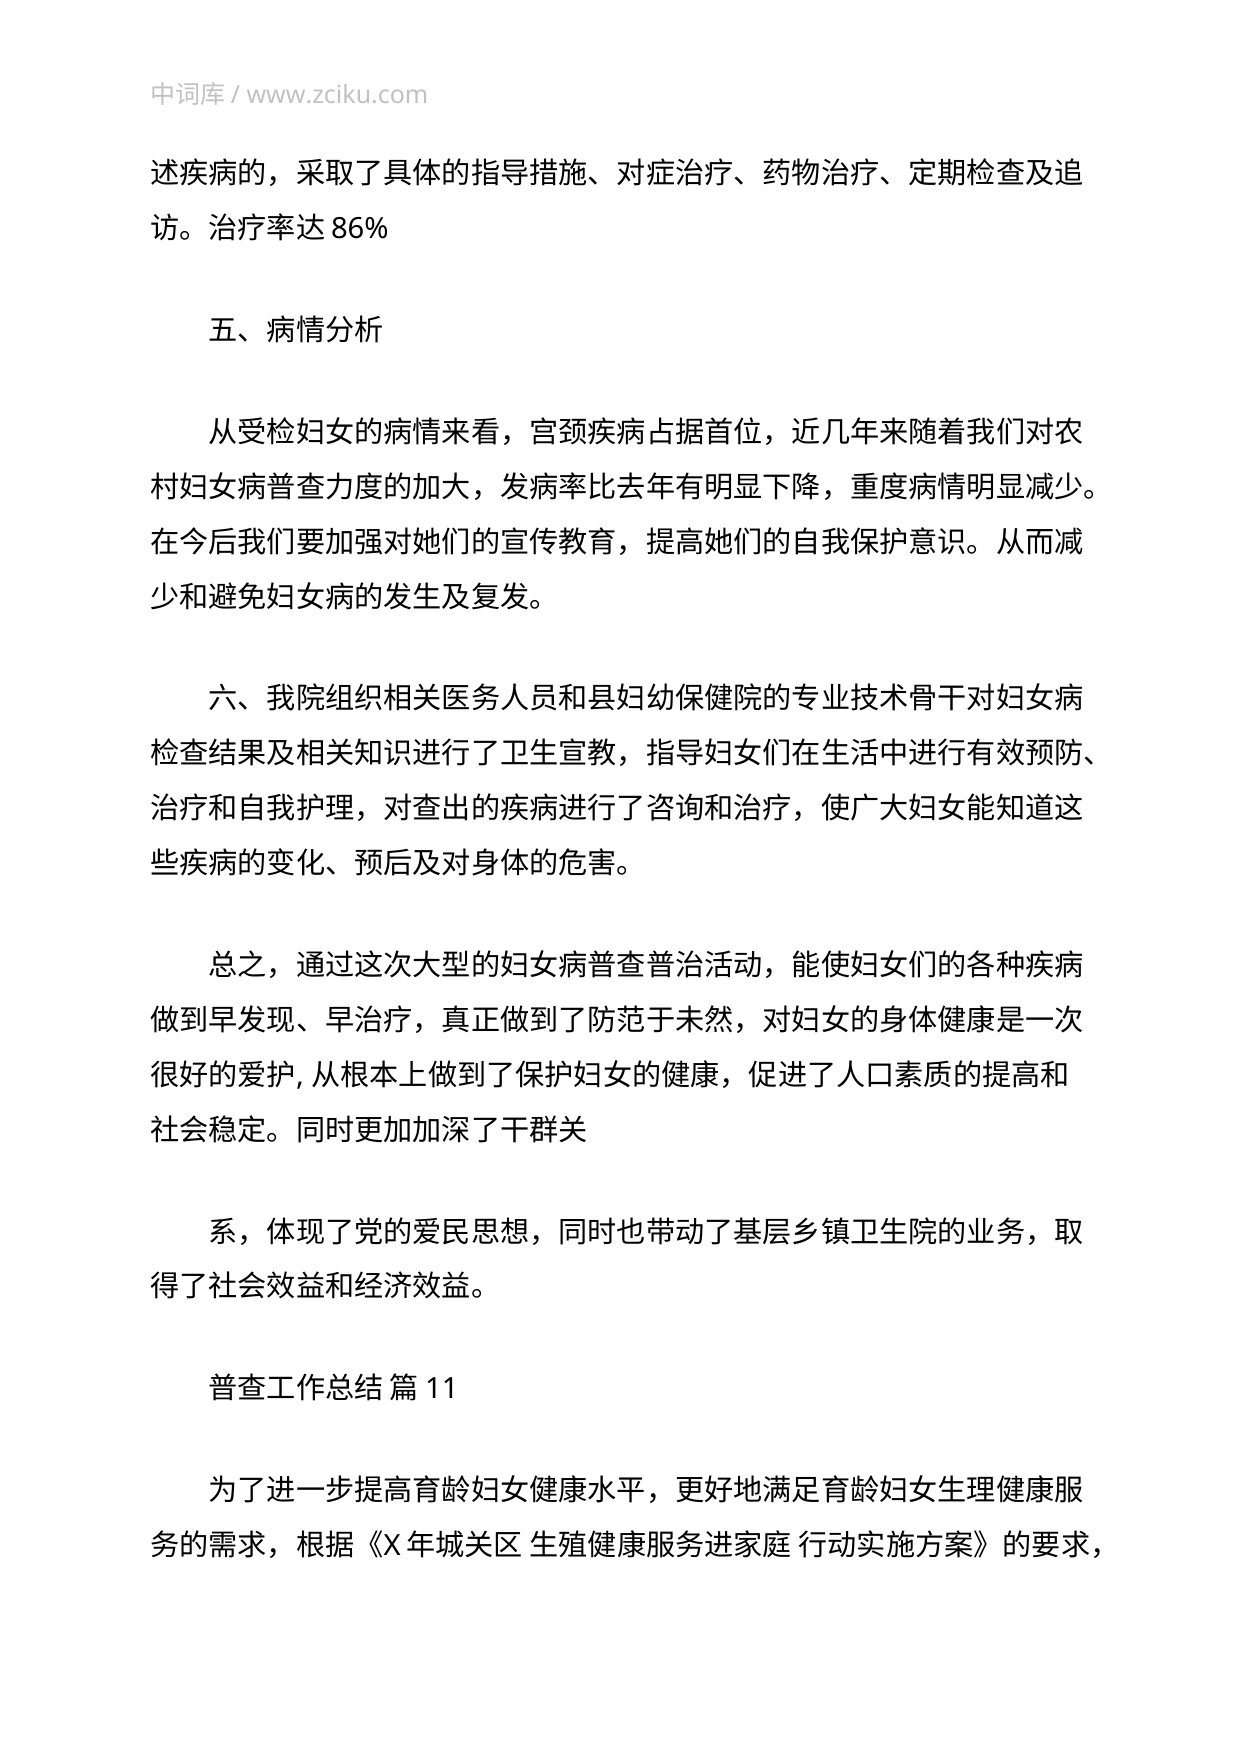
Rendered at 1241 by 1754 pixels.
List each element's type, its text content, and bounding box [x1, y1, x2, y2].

text 六、我院组织相关医务人员和县妇幼保健院的专业技术骨干对妇女病检查结果及相关知识进行了卫生宣教，指导妇女们在生活中进行有效预防、治疗和自我护理，对查出的疾病进行了咨询和治疗，使广大妇女能知道这些疾病的变化、预后及对身体的危害。 [150, 675, 1090, 882]
text 从受检妇女的病情来看，宫颈疾病占据首位，近几年来随着我们对农村妇女病普查力度的加大，发病率比去年有明显下降，重度病情明显减少。在今后我们要加强对她们的宣传教育，提高她们的自我保护意识。从而减少和避免妇女病的发生及复发。 [150, 409, 1090, 616]
text 系，体现了党的爱民思想，同时也带动了基层乡镇卫生院的业务，取得了社会效益和经济效益。 [150, 1208, 1090, 1305]
text 五、病情分析 [150, 307, 1090, 349]
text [150, 150, 1090, 247]
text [150, 1467, 1090, 1564]
text 总之，通过这次大型的妇女病普查普治活动，能使妇女们的各种疾病做到早发现、早治疗，真正做到了防范于未然，对妇女的身体健康是一次很好的爱护, 从根本上做到了保护妇女的健康，促进了人口素质的提高和社会稳定。同时更加加深了干群关 [150, 942, 1090, 1149]
text 普查工作总结 篇11 [150, 1365, 1090, 1407]
